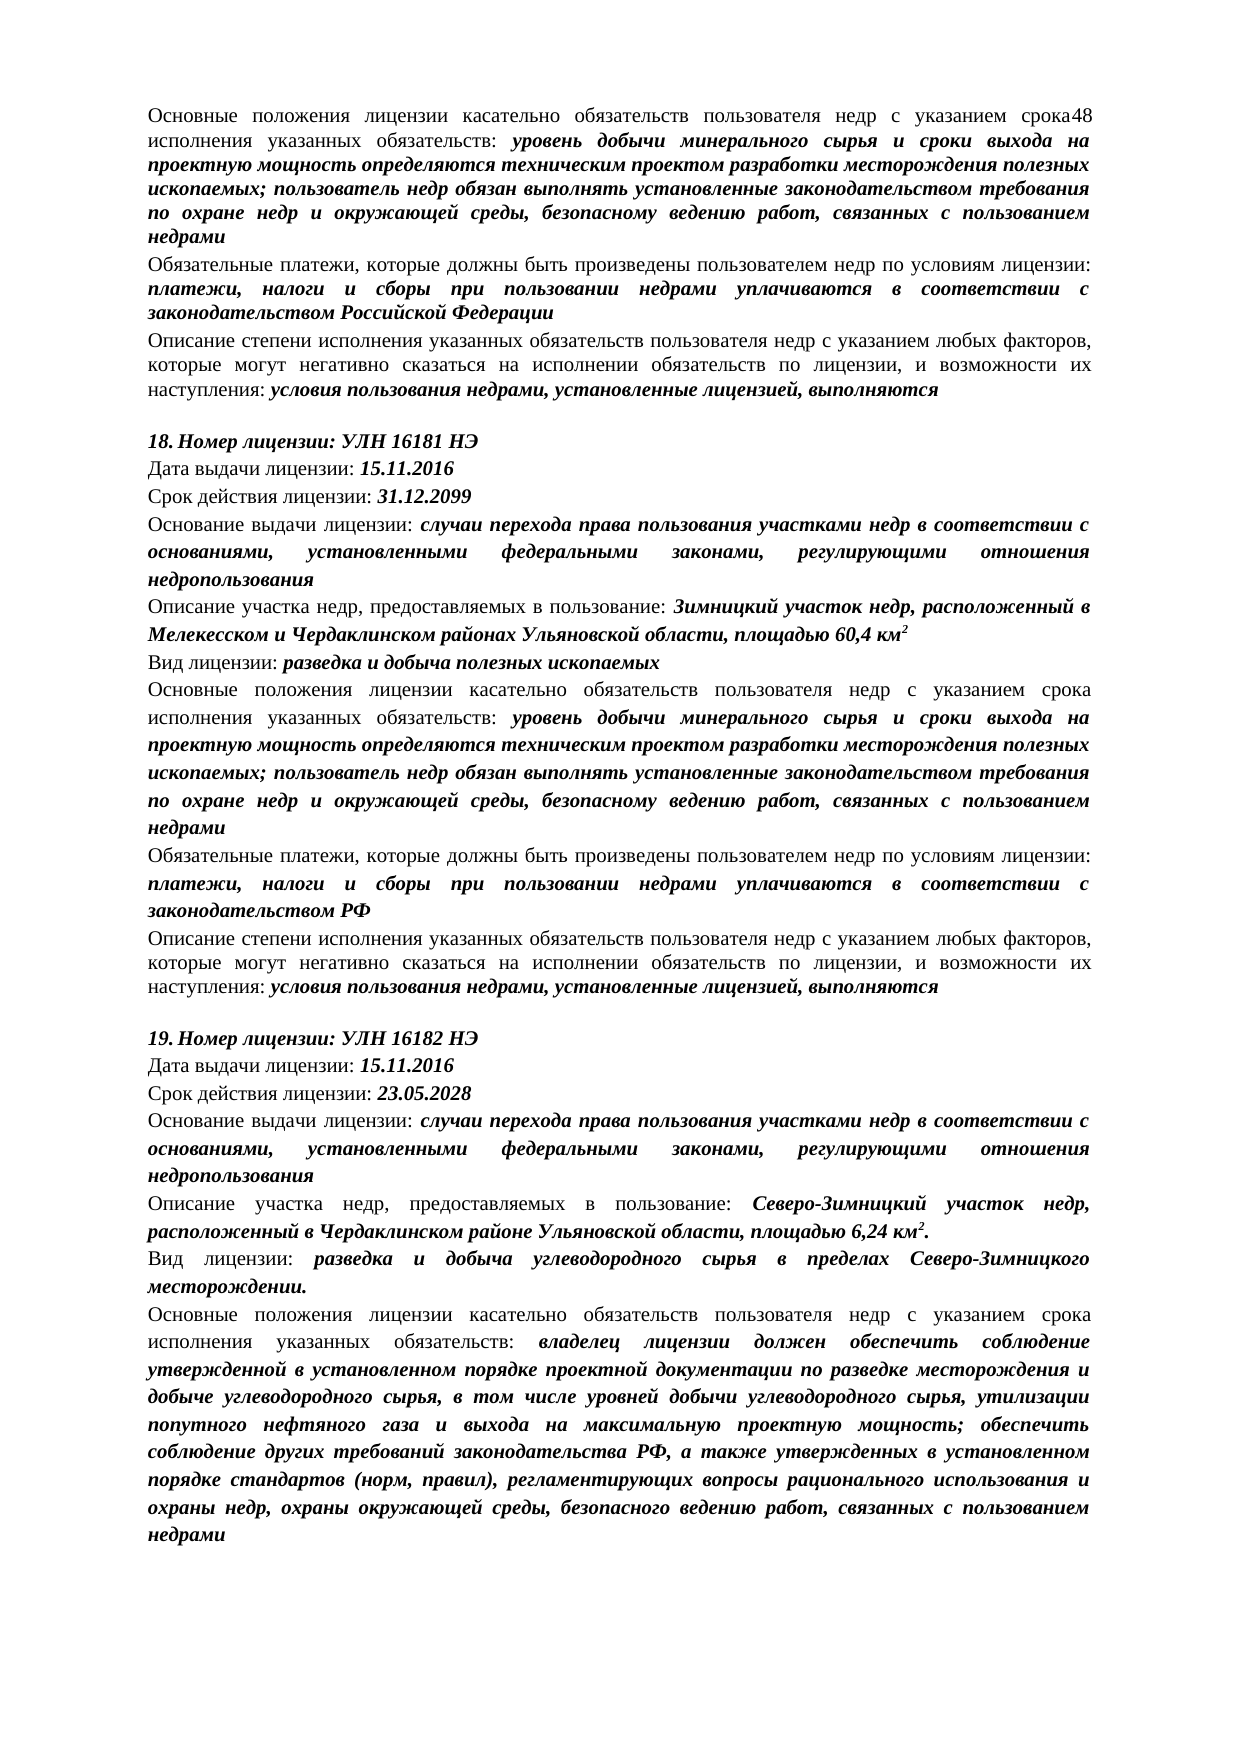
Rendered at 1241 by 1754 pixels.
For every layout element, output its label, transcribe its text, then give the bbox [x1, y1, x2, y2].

text Основные положения лицензии касательно обязательств пользователя недр с указанием срока исполнения указанных обязательств: владелец лицензии должен обеспечить соблюдение утвержденной в установленном порядке проектной документации по разведке месторождения и добыче углеводородного сырья, в том числе уровней добычи углеводородного сырья, утилизации попутного нефтяного газа и выхода на максимальную проектную мощность; обеспечить соблюдение других требований законодательства РФ, а также утвержденных в установленном порядке стандартов (норм, правил), регламентирующих вопросы рационального использования и охраны недр, охраны окружающей среды, безопасного ведению работ, связанных с пользованием недрами [148, 1301, 1092, 1546]
text Основные положения лицензии касательно обязательств пользователя недр с указанием срока исполнения указанных обязательств: уровень добычи минерального сырья и сроки выхода на проектную мощность определяются техническим проектом разработки месторождения полезных ископаемых; пользователь недр обязан выполнять установленные законодательством требования по охране недр и окружающей среды, безопасному ведению работ, связанных с пользованием недрами [148, 103, 1092, 248]
text Срок действия лицензии: 23.05.2028 [148, 1081, 1092, 1105]
text Описание участка недр, предоставляемых в пользование: Зимницкий участок недр, расположенный в Мелекесском и Чердаклинском районах Ульяновской области, площадью 60,4 км2 [148, 594, 1092, 646]
list Номер лицензии: УЛН 16181 НЭ [148, 429, 1092, 453]
text Вид лицензии: разведка и добыча полезных ископаемых [148, 649, 1092, 674]
text Дата выдачи лицензии: 15.11.2016 [148, 1053, 1092, 1077]
text Дата выдачи лицензии: 15.11.2016 [148, 456, 1092, 480]
text Вид лицензии: разведка и добыча углеводородного сырья в пределах Северо-Зимницкого месторождении. [148, 1246, 1092, 1298]
text Обязательные платежи, которые должны быть произведены пользователем недр по условиям лицензии: платежи, налоги и сборы при пользовании недрами уплачиваются в соответствии с законодательством РФ [148, 843, 1092, 922]
list Номер лицензии: УЛН 16182 НЭ [148, 1025, 1092, 1049]
text Описание участка недр, предоставляемых в пользование: Северо-Зимницкий участок недр, расположенный в Чердаклинском районе Ульяновской области, площадью 6,24 км2. [148, 1191, 1092, 1243]
text Обязательные платежи, которые должны быть произведены пользователем недр по условиям лицензии: платежи, налоги и сборы при пользовании недрами уплачиваются в соответствии с законодательством Российской Федерации [148, 252, 1092, 324]
text Основные положения лицензии касательно обязательств пользователя недр с указанием срока исполнения указанных обязательств: уровень добычи минерального сырья и сроки выхода на проектную мощность определяются техническим проектом разработки месторождения полезных ископаемых; пользователь недр обязан выполнять установленные законодательством требования по охране недр и окружающей среды, безопасному ведению работ, связанных с пользованием недрами [148, 677, 1092, 839]
text Срок действия лицензии: 31.12.2099 [148, 484, 1092, 508]
